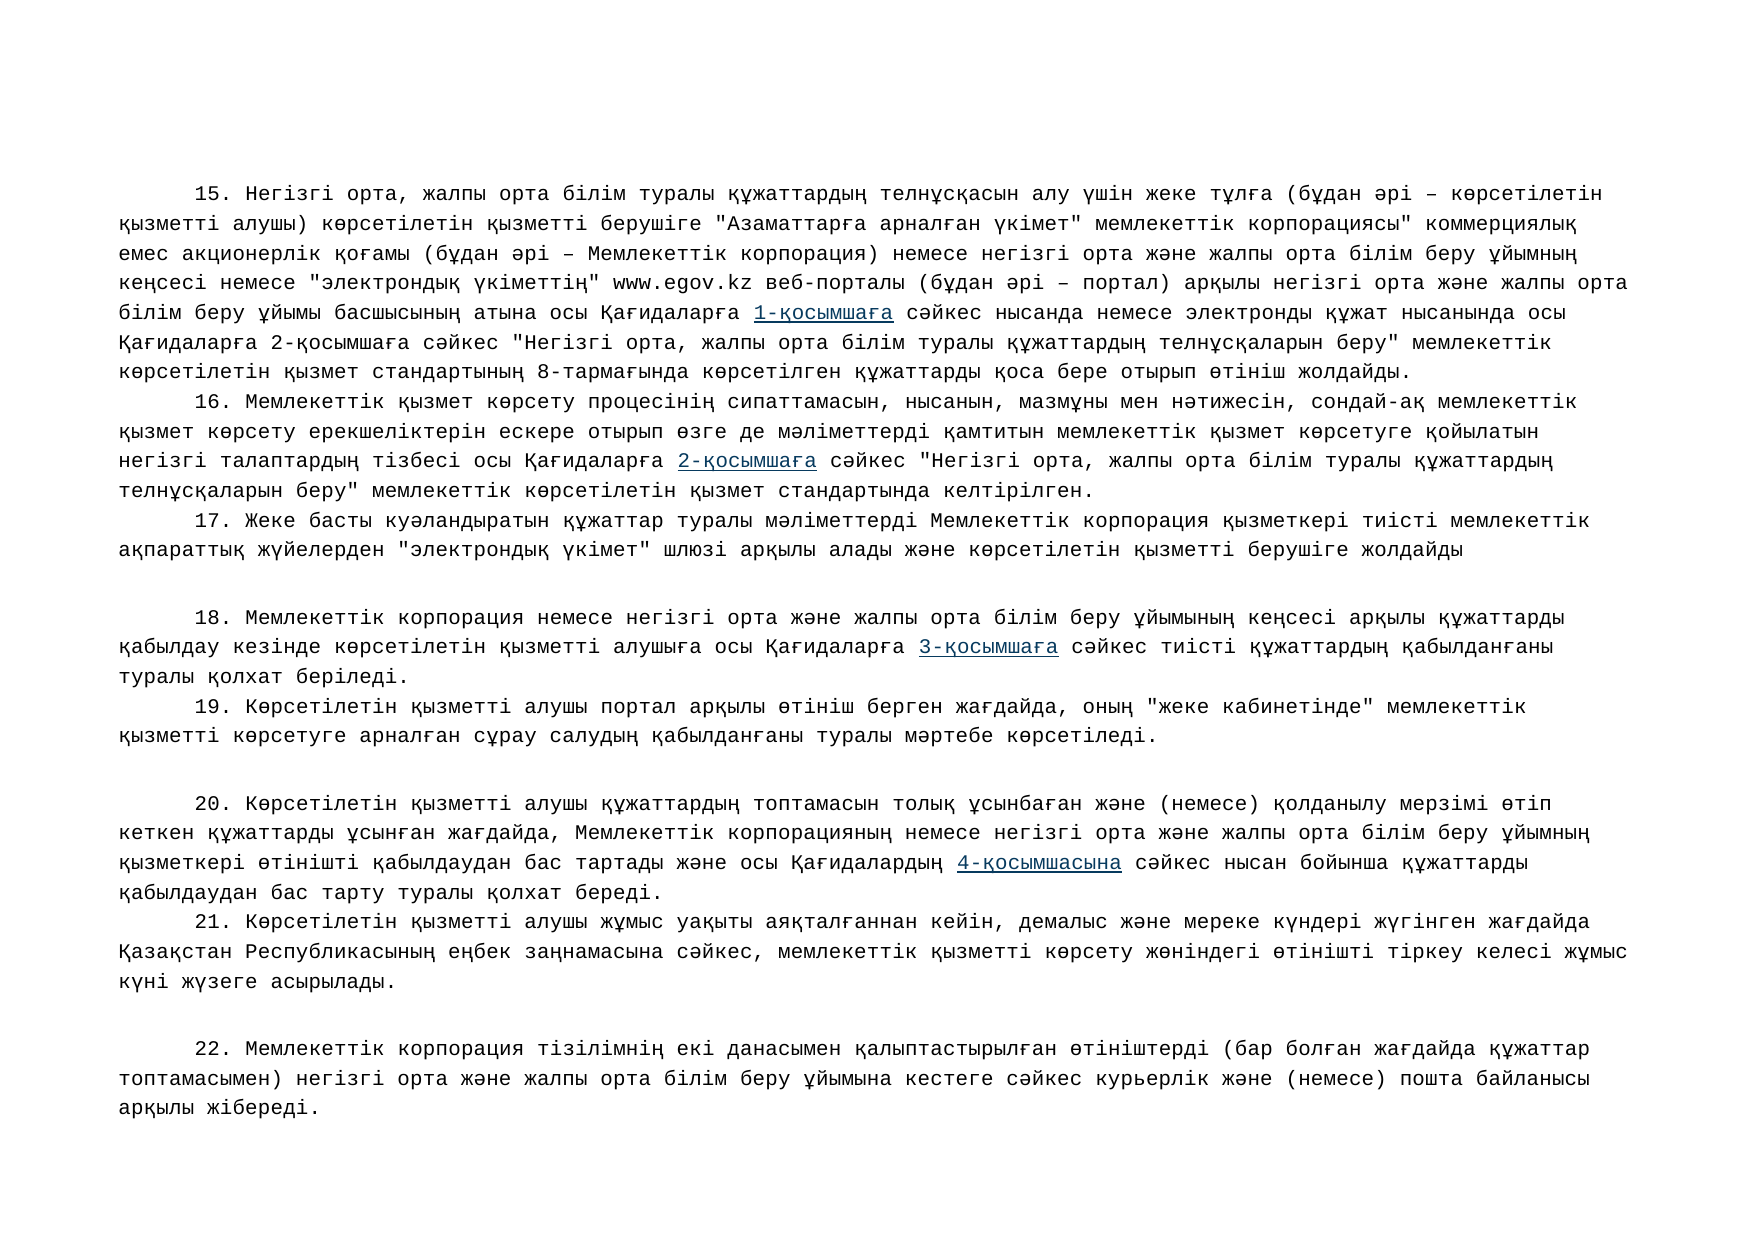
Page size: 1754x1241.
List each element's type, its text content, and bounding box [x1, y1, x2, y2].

text 17. Жеке басты куәландыратын құжаттар туралы мәліметтерді Мемлекеттік корпорация қызметкері тиісті мемлекеттік ақпараттық жүйелерден "электрондық үкімет" шлюзі арқылы алады және көрсетілетін қызметті берушіге жолдайды [118, 504, 1636, 563]
text 20. Көрсетілетін қызметті алушы құжаттардың топтамасын толық ұсынбаған және (немесе) қолданылу мерзімі өтіп кеткен құжаттарды ұсынған жағдайда, Мемлекеттік корпорацияның немесе негізгі орта және жалпы орта білім беру ұйымның қызметкері өтінішті қабылдаудан бас тартады және осы Қағидалардың 4-қосымшасына сәйкес нысан бойынша құжаттарды қабылдаудан бас тарту туралы қолхат береді. [118, 787, 1636, 905]
text 16. Мемлекеттік қызмет көрсету процесінің сипаттамасын, нысанын, мазмұны мен нәтижесін, сондай-ақ мемлекеттік қызмет көрсету ерекшеліктерін ескере отырып өзге де мәліметтерді қамтитын мемлекеттік қызмет көрсетуге қойылатын негізгі талаптардың тізбесі осы Қағидаларға 2-қосымшаға сәйкес "Негізгі орта, жалпы орта білім туралы құжаттардың телнұсқаларын беру" мемлекеттік көрсетілетін қызмет стандартында келтірілген. [118, 385, 1636, 504]
text 15. Негізгі орта, жалпы орта білім туралы құжаттардың телнұсқасын алу үшін жеке тұлға (бұдан әрі – көрсетілетін қызметті алушы) көрсетілетін қызметті берушіге "Азаматтарға арналған үкімет" мемлекеттік корпорациясы" коммерциялық емес акционерлік қоғамы (бұдан әрі – Мемлекеттік корпорация) немесе негізгі орта және жалпы орта білім беру ұйымның кеңсесі немесе "электрондық үкіметтің" www.egov.kz веб-порталы (бұдан әрі – портал) арқылы негізгі орта және жалпы орта білім беру ұйымы басшысының атына осы Қағидаларға 1-қосымшаға сәйкес нысанда немесе электронды құжат нысанында осы Қағидаларға 2-қосымшаға сәйкес "Негізгі орта, жалпы орта білім туралы құжаттардың телнұсқаларын беру" мемлекеттік көрсетілетін қызмет стандартының 8-тармағында көрсетілген құжаттарды қоса бере отырып өтініш жолдайды. [118, 177, 1636, 385]
text 19. Көрсетілетін қызметті алушы портал арқылы өтініш берген жағдайда, оның "жеке кабинетінде" мемлекеттік қызметті көрсетуге арналған сұрау салудың қабылданғаны туралы мәртебе көрсетіледі. [118, 690, 1636, 749]
text 22. Мемлекеттік корпорация тізілімнің екі данасымен қалыптастырылған өтініштерді (бар болған жағдайда құжаттар топтамасымен) негізгі орта және жалпы орта білім беру ұйымына кестеге сәйкес курьерлік және (немесе) пошта байланысы арқылы жібереді. [118, 1032, 1636, 1121]
text 21. Көрсетілетін қызметті алушы жұмыс уақыты аяқталғаннан кейін, демалыс және мереке күндері жүгінген жағдайда Қазақстан Республикасының еңбек заңнамасына сәйкес, мемлекеттік қызметті көрсету жөніндегі өтінішті тіркеу келесі жұмыс күні жүзеге асырылады. [118, 905, 1636, 994]
text 18. Мемлекеттік корпорация немесе негізгі орта және жалпы орта білім беру ұйымының кеңсесі арқылы құжаттарды қабылдау кезінде көрсетілетін қызметті алушыға осы Қағидаларға 3-қосымшаға сәйкес тиісті құжаттардың қабылданғаны туралы қолхат беріледі. [118, 601, 1636, 690]
